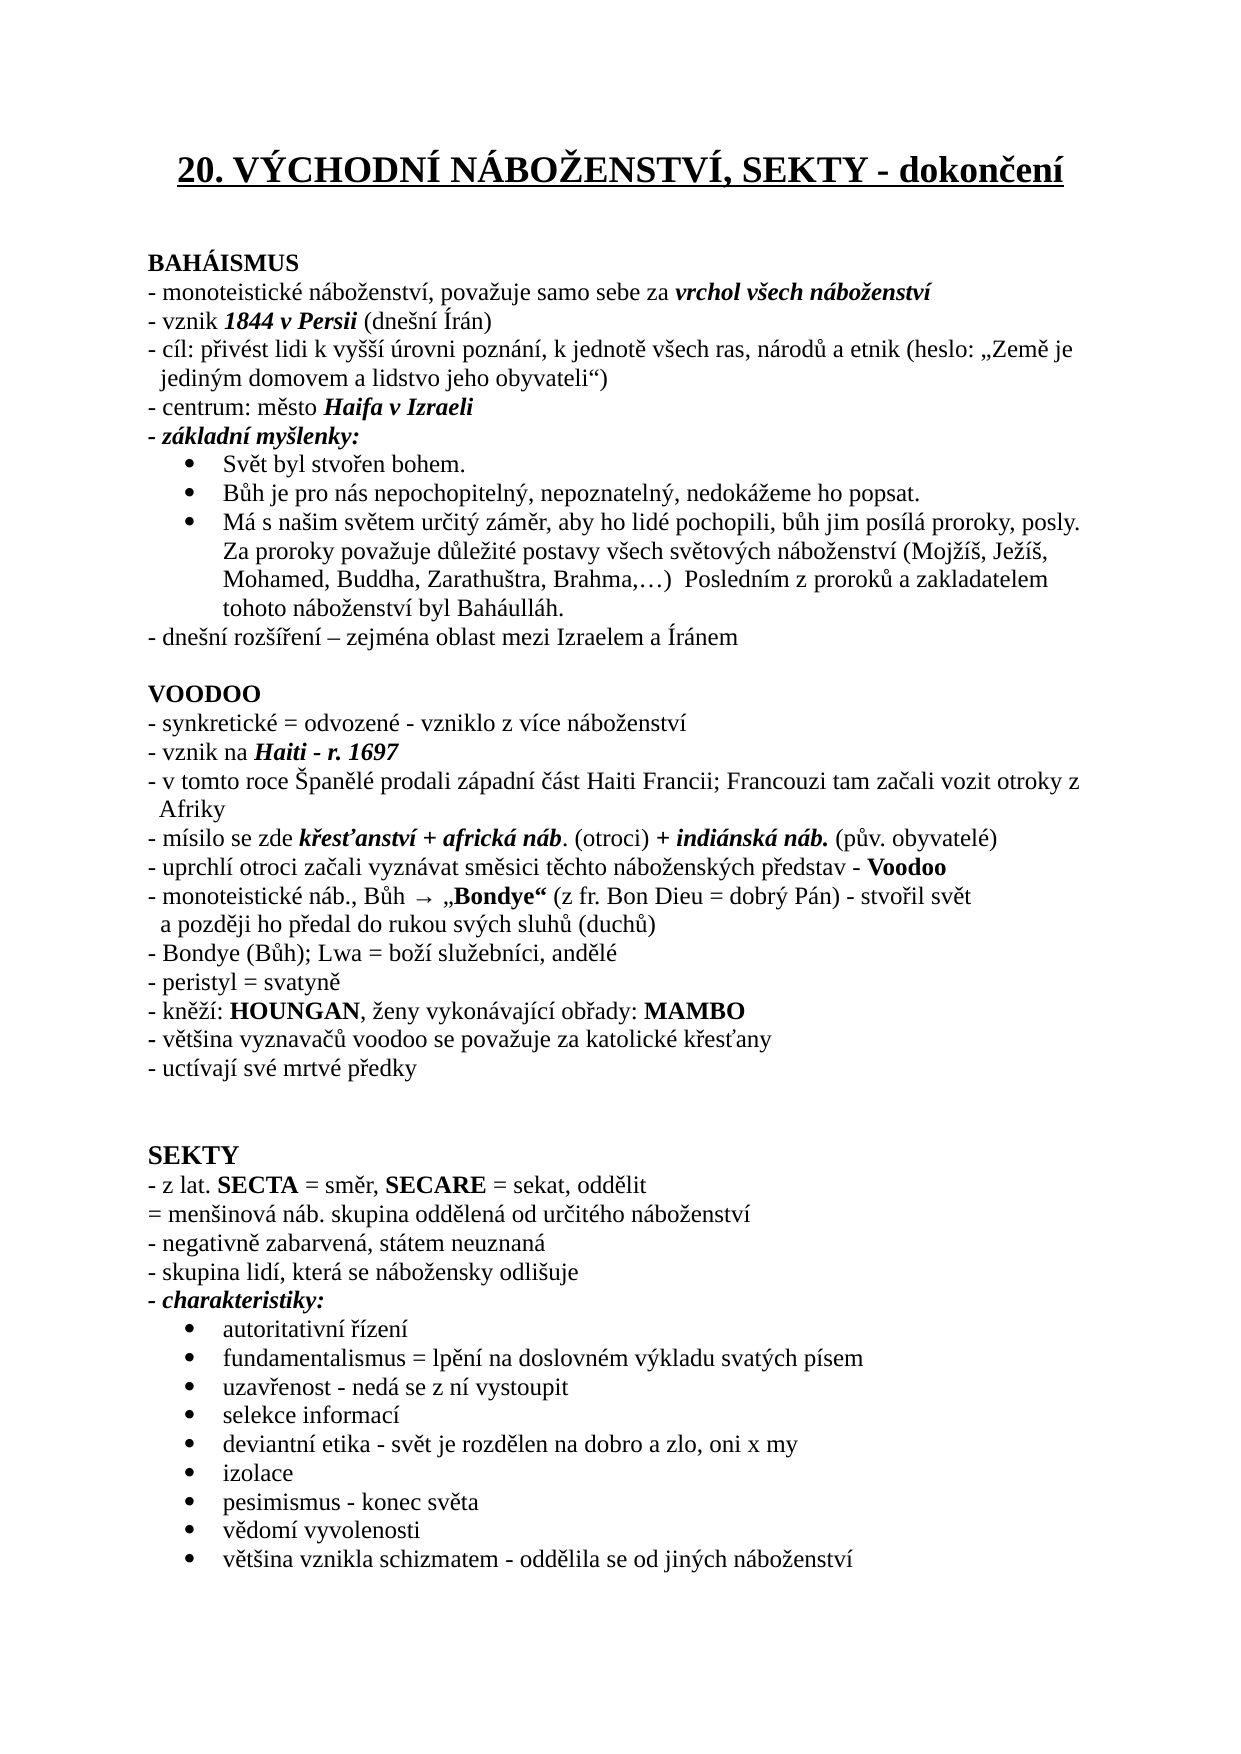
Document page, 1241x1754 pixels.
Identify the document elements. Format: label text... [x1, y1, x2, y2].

text - vznik na Haiti - r. 1697 [148, 737, 1093, 766]
text - mísilo se zde křesťanství + africká náb. (otroci) + indiánská náb. (pův. obyvatelé) [148, 823, 1093, 852]
text - centrum: město Haifa v Izraeli [148, 392, 1093, 421]
text - dnešní rozšíření – zejména oblast mezi Izraelem a Íránem [148, 622, 1093, 651]
text VOODOO [148, 679, 1093, 708]
text - v tomto roce Španělé prodali západní část Haiti Francii; Francouzi tam začali vozit otroky z [148, 766, 1093, 794]
text - synkretické = odvozené - vzniklo z více náboženství [148, 708, 1093, 737]
text - cíl: přivést lidi k vyšší úrovni poznání, k jednotě všech ras, národů a etnik (heslo: „Země je [148, 334, 1093, 363]
text - skupina lidí, která se nábožensky odlišuje [148, 1257, 1093, 1286]
text BAHÁISMUS [148, 248, 1093, 277]
text 20. VÝCHODNÍ NÁBOŽENSTVÍ, SEKTY - dokončení [148, 148, 1093, 191]
text - uprchlí otroci začali vyznávat směsici těchto náboženských představ - Voodoo [148, 852, 1093, 881]
text - většina vyznavačů voodoo se považuje za katolické křesťany [148, 1024, 1093, 1053]
text - vznik 1844 v Persii (dnešní Írán) [148, 306, 1093, 334]
list izolace [185, 1458, 1093, 1487]
list selekce informací [185, 1401, 1093, 1429]
text - Bondye (Bůh); Lwa = boží služebníci, andělé [148, 938, 1093, 967]
list Má s našim světem určitý záměr, aby ho lidé pochopili, bůh jim posílá proroky, posly. [185, 507, 1093, 536]
list vědomí vyvolenosti [185, 1516, 1093, 1544]
text - peristyl = svatyně [148, 967, 1093, 996]
text Za proroky považuje důležité postavy všech světových náboženství (Mojžíš, Ježíš, Mohamed, Buddha, Zarathuštra, Brahma,…) Posledním z proroků a zakladatelem tohoto náboženství byl Baháulláh. [223, 536, 1093, 622]
list Svět byl stvořen bohem. [185, 449, 1093, 478]
text - uctívají své mrtvé předky [148, 1053, 1093, 1082]
text SEKTY [148, 1139, 1093, 1171]
text - z lat. SECTA = směr, SECARE = sekat, oddělit [148, 1171, 1093, 1199]
list autoritativní řízení [185, 1314, 1093, 1343]
text - monoteistické náb., Bůh → „Bondye“ (z fr. Bon Dieu = dobrý Pán) - stvořil svět [148, 881, 1093, 909]
text a později ho předal do rukou svých sluhů (duchů) [148, 909, 1093, 938]
list Bůh je pro nás nepochopitelný, nepoznatelný, nedokážeme ho popsat. [185, 478, 1093, 507]
list deviantní etika - svět je rozdělen na dobro a zlo, oni x my [185, 1429, 1093, 1458]
text - monoteistické náboženství, považuje samo sebe za vrchol všech náboženství [148, 277, 1093, 306]
text jediným domovem a lidstvo jeho obyvateli“) [148, 363, 1093, 392]
text - charakteristiky: [148, 1286, 1093, 1314]
list pesimismus - konec světa [185, 1487, 1093, 1516]
list většina vznikla schizmatem - oddělila se od jiných náboženství [185, 1544, 1093, 1573]
list uzavřenost - nedá se z ní vystoupit [185, 1372, 1093, 1401]
text - negativně zabarvená, státem neuznaná [148, 1228, 1093, 1257]
text = menšinová náb. skupina oddělená od určitého náboženství [148, 1199, 1093, 1228]
text - kněží: HOUNGAN, ženy vykonávající obřady: MAMBO [148, 996, 1093, 1024]
text - základní myšlenky: [148, 421, 1093, 449]
list fundamentalismus = lpění na doslovném výkladu svatých písem [185, 1343, 1093, 1372]
text Afriky [148, 794, 1093, 823]
